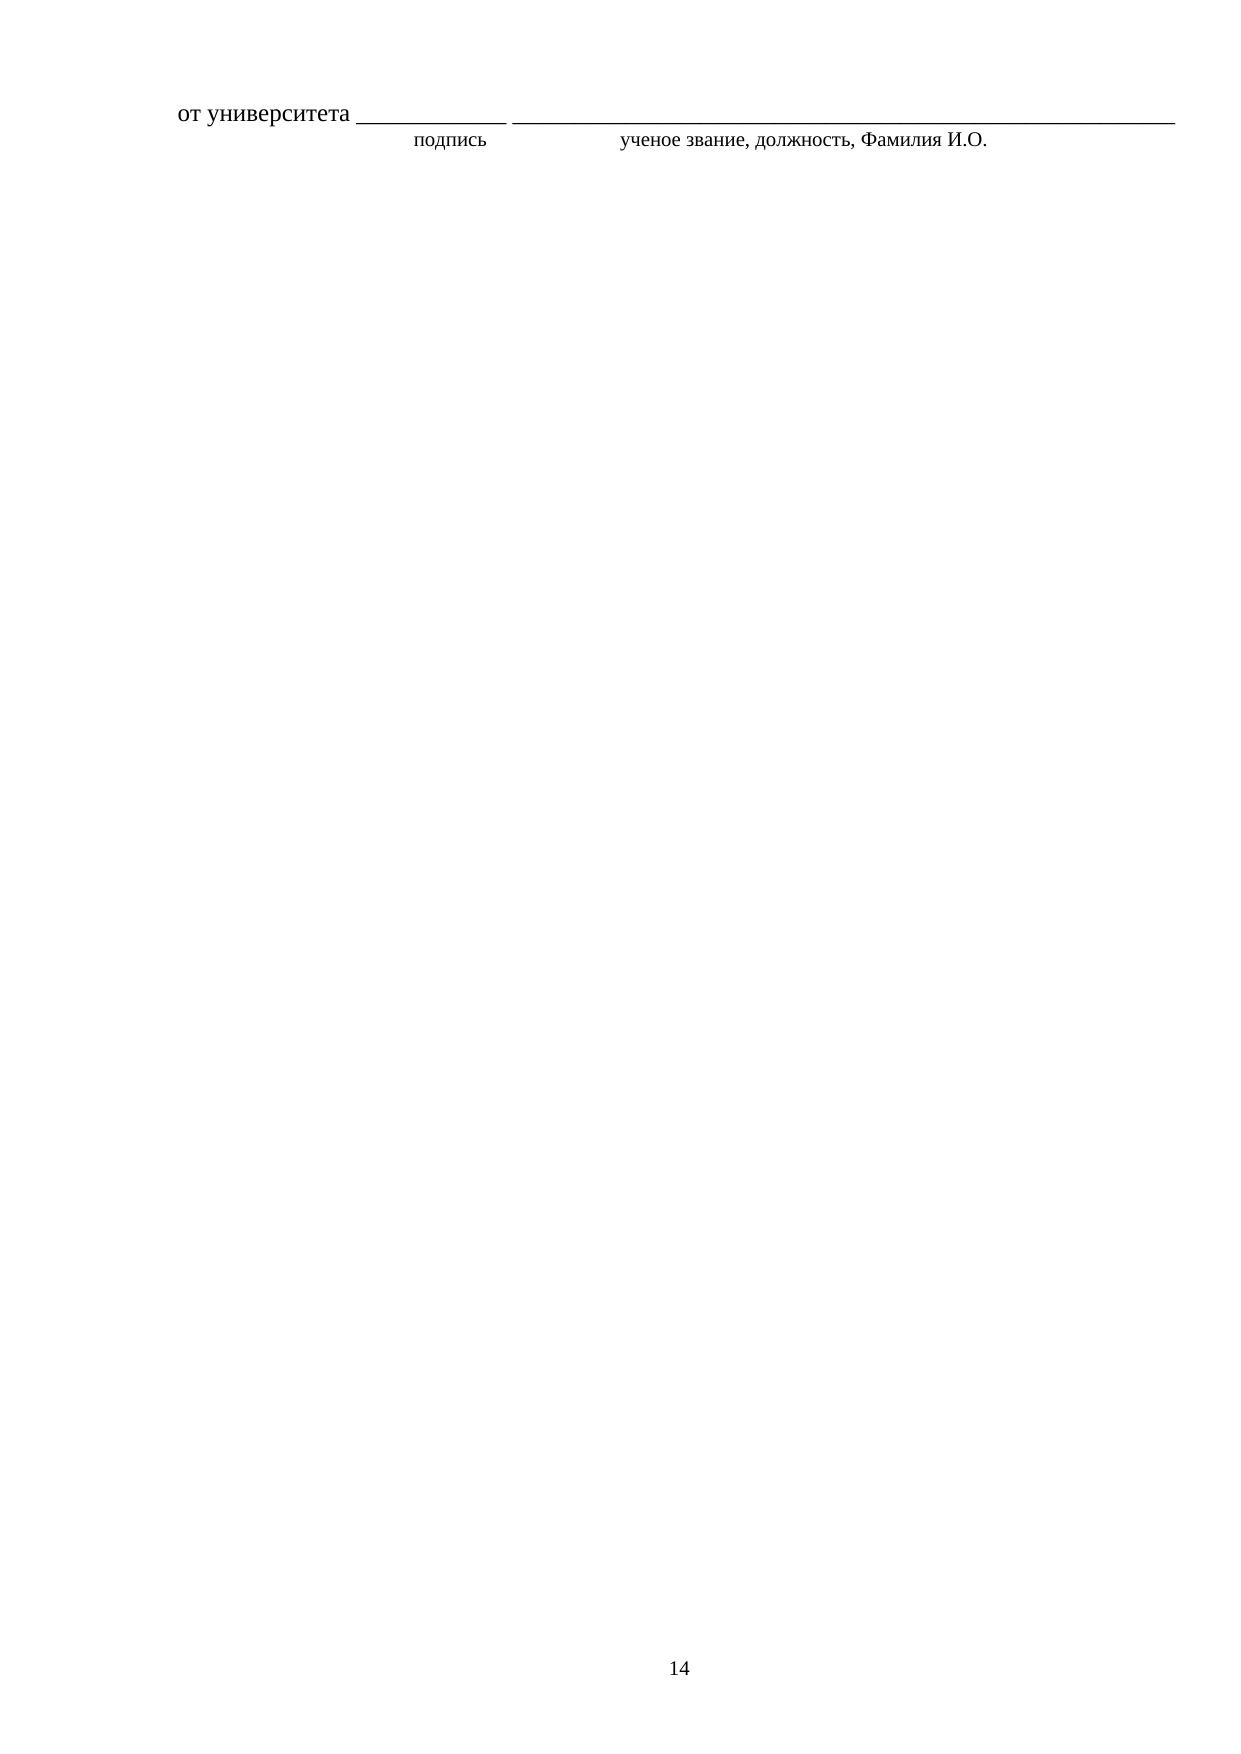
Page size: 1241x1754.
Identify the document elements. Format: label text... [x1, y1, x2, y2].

text от университета ____________ _____________________________________________________ [177, 98, 1181, 127]
text подпись ученое звание, должность, Фамилия И.О. [413, 127, 1181, 151]
